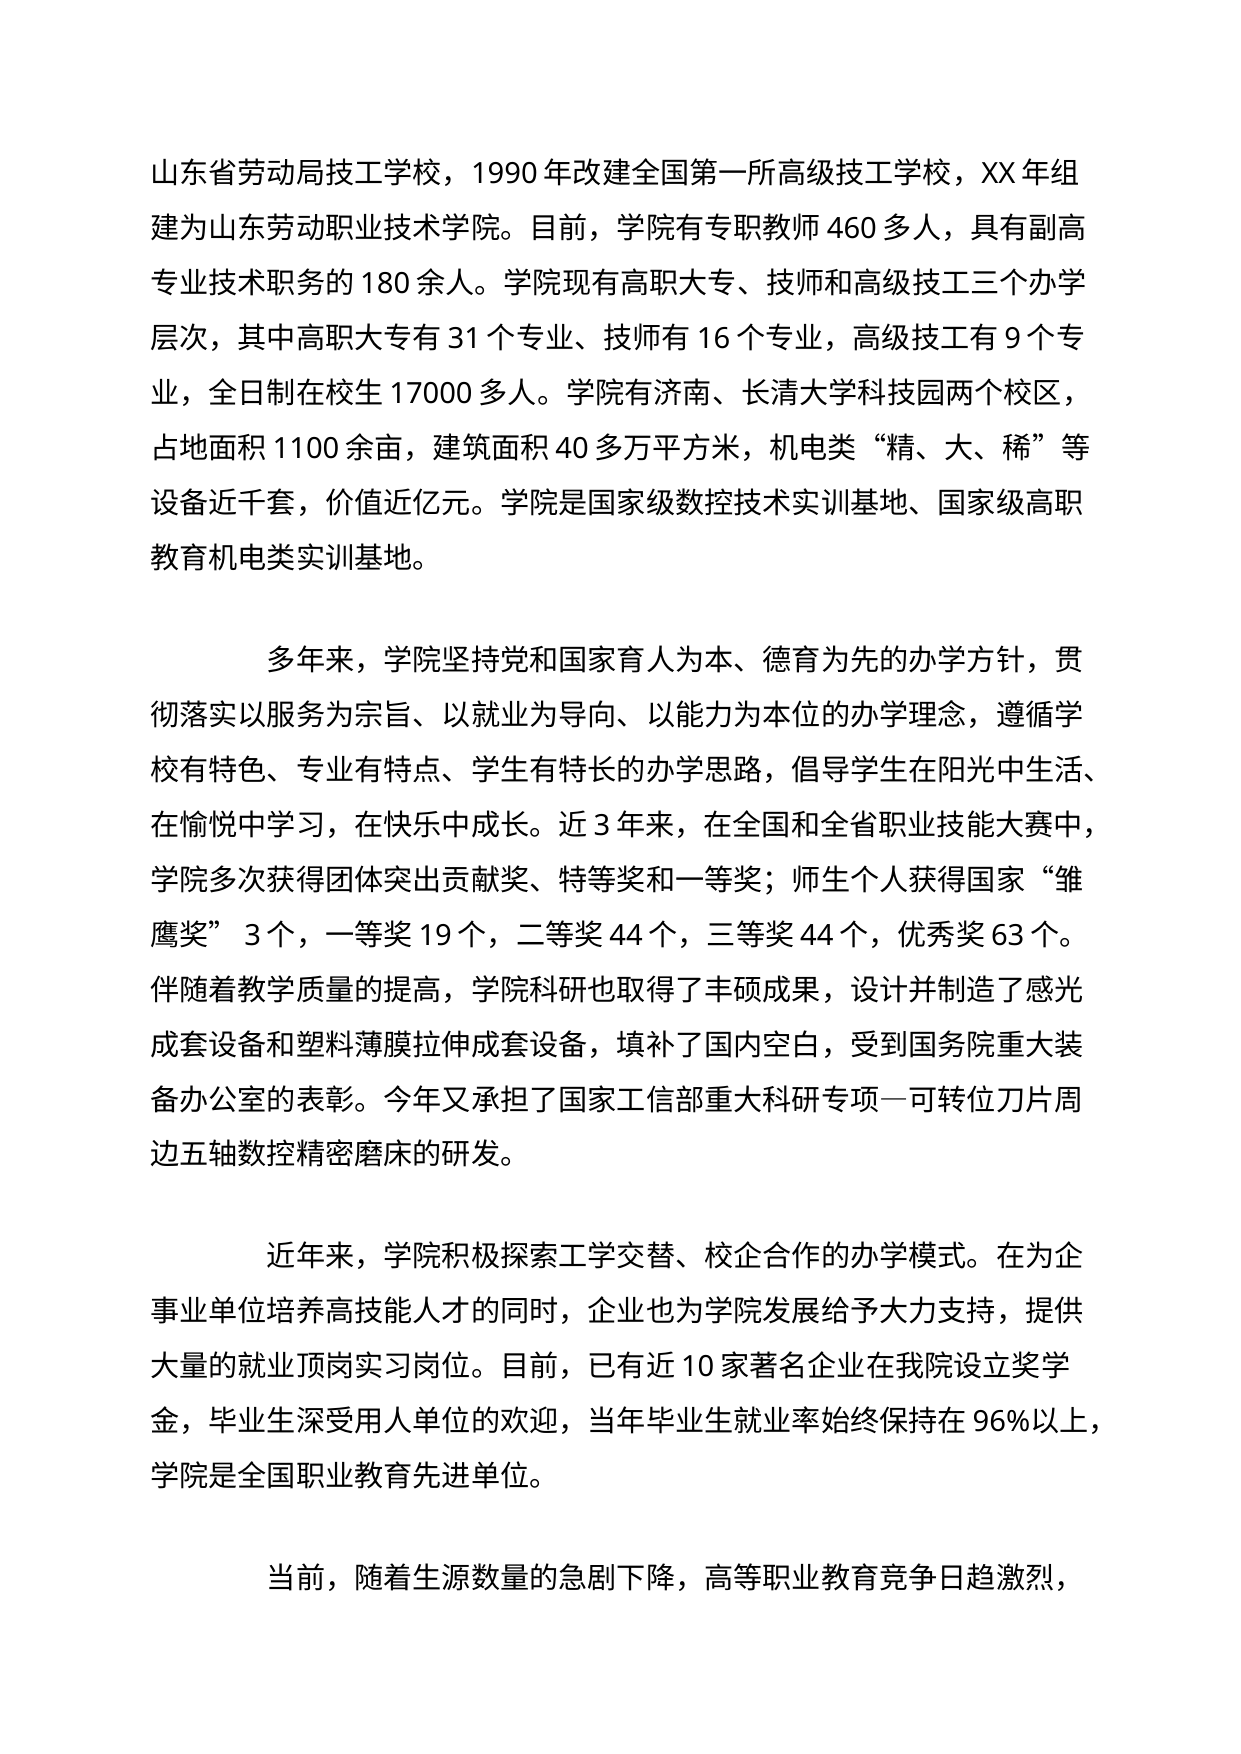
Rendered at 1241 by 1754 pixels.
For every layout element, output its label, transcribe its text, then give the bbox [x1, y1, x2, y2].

text 近年来，学院积极探索工学交替、校企合作的办学模式。在为企事业单位培养高技能人才的同时，企业也为学院发展给予大力支持，提供大量的就业顶岗实习岗位。目前，已有近10家著名企业在我院设立奖学金，毕业生深受用人单位的欢迎，当年毕业生就业率始终保持在96%以上，学院是全国职业教育先进单位。 [150, 1233, 1090, 1495]
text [150, 150, 1090, 577]
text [150, 1554, 1090, 1597]
text 多年来，学院坚持党和国家育人为本、德育为先的办学方针，贯彻落实以服务为宗旨、以就业为导向、以能力为本位的办学理念，遵循学校有特色、专业有特点、学生有特长的办学思路，倡导学生在阳光中生活、在愉悦中学习，在快乐中成长。近3年来，在全国和全省职业技能大赛中，学院多次获得团体突出贡献奖、特等奖和一等奖；师生个人获得国家“雏鹰奖” 3个，一等奖19个，二等奖44个，三等奖44个，优秀奖63个。伴随着教学质量的提高，学院科研也取得了丰硕成果，设计并制造了感光成套设备和塑料薄膜拉伸成套设备，填补了国内空白，受到国务院重大装备办公室的表彰。今年又承担了国家工信部重大科研专项—可转位刀片周边五轴数控精密磨床的研发。 [150, 637, 1090, 1173]
